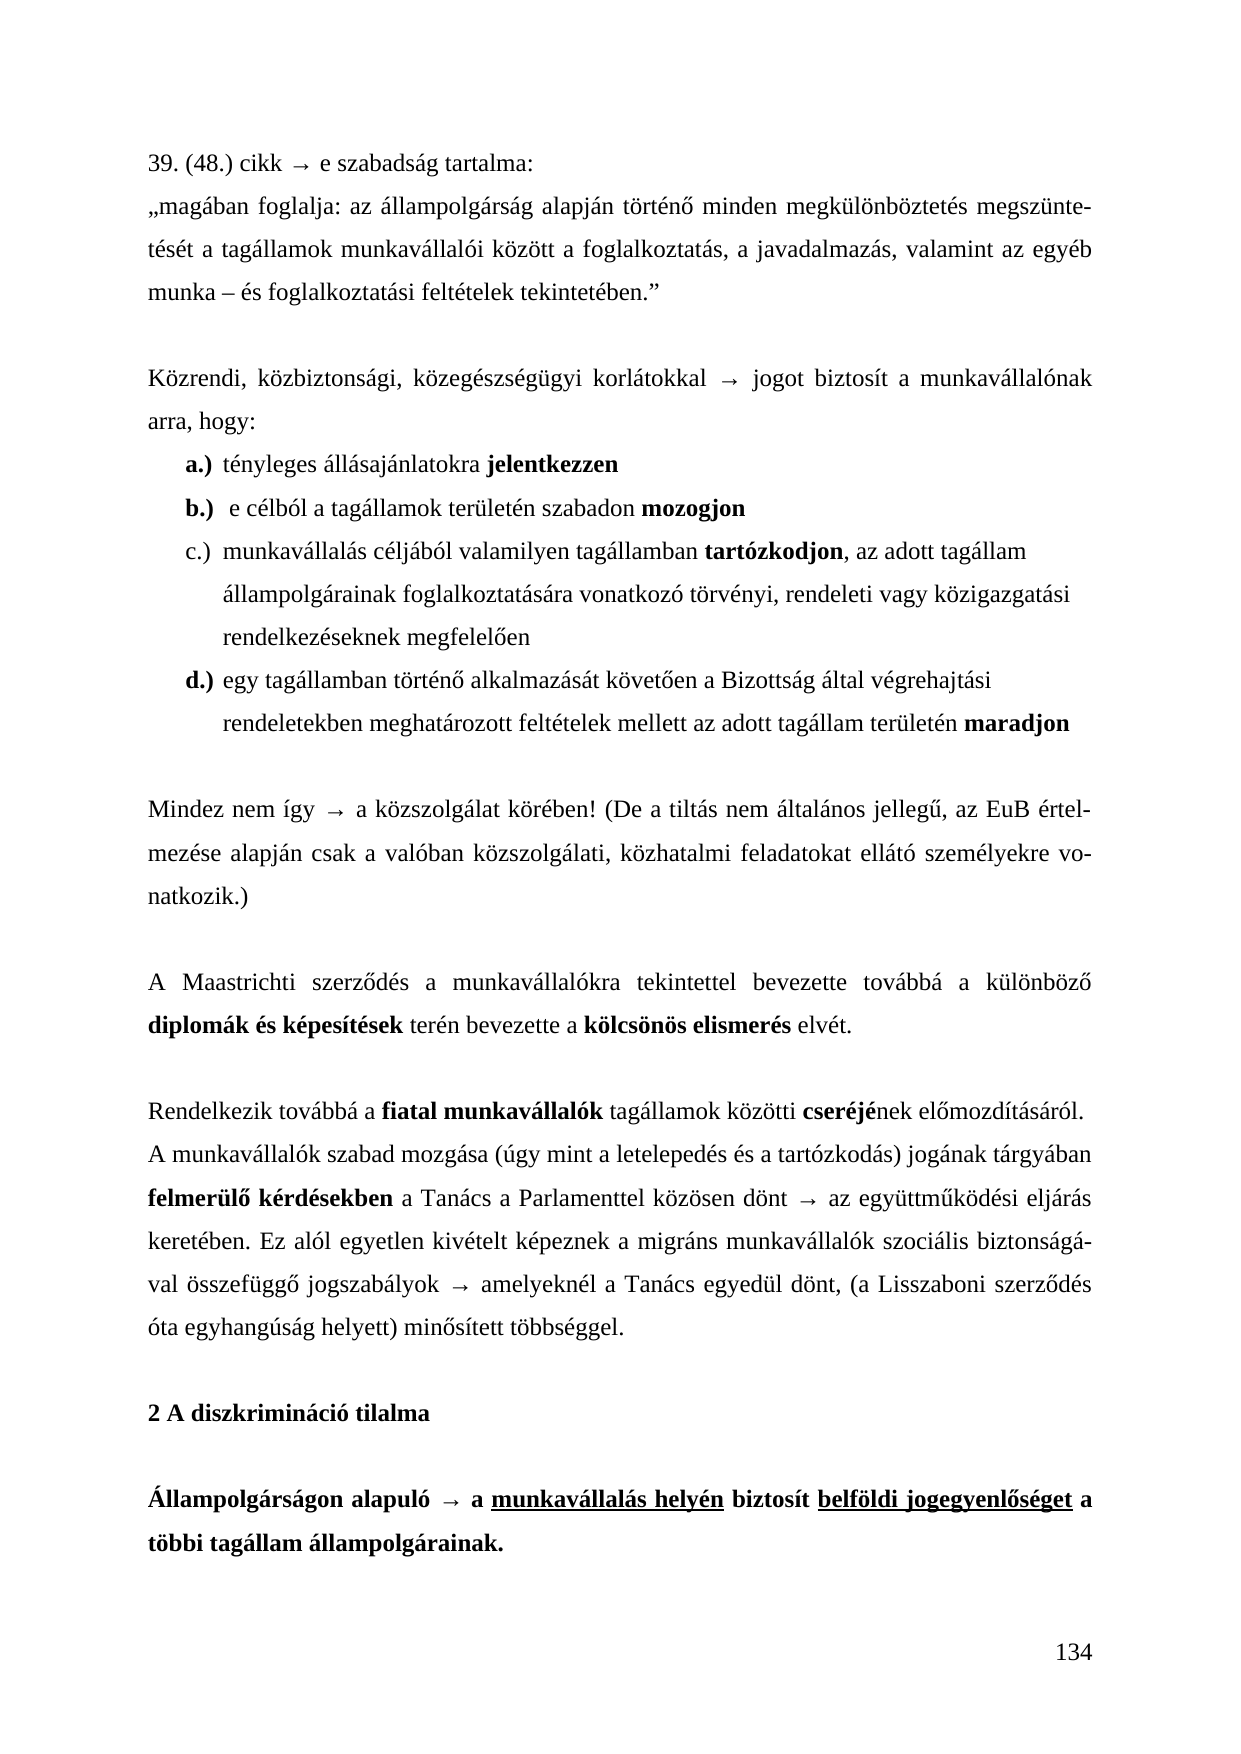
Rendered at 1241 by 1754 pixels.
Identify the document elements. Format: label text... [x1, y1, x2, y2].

text Állampolgárságon alapuló → a munkavállalás helyén biztosít belföldi jogegyenlőséget a többi tagállam állampolgárainak. [148, 1484, 1093, 1556]
list munkavállalás céljából valamilyen tagállamban tartózkodjon, az adott tagállam állampolgárainak foglalkoztatására vonatkozó törvényi, rendeleti vagy közigazgatási rendelkezéseknek megfelelően [185, 536, 1093, 651]
text Rendelkezik továbbá a fiatal munkavállalók tagállamok közötti cseréjének előmozdításáról. [148, 1096, 1093, 1125]
text 39. (48.) cikk → e szabadság tartalma: [148, 148, 1093, 176]
text 2 A diszkrimináció tilalma [148, 1398, 1093, 1427]
text Mindez nem így → a közszolgálat körében! (De a tiltás nem általános jellegű, az EuB értel-mezése alapján csak a valóban közszolgálati, közhatalmi feladatokat ellátó személyekre vo-natkozik.) [148, 794, 1093, 909]
list e célból a tagállamok területén szabadon mozogjon [185, 493, 1093, 521]
text Közrendi, közbiztonsági, közegészségügyi korlátokkal → jogot biztosít a munkavállalónak arra, hogy: [148, 363, 1093, 435]
text A Maastrichti szerződés a munkavállalókra tekintettel bevezette továbbá a különböző diplomák és képesítések terén bevezette a kölcsönös elismerés elvét. [148, 967, 1093, 1039]
list tényleges állásajánlatokra jelentkezzen [185, 449, 1093, 478]
text A munkavállalók szabad mozgása (úgy mint a letelepedés és a tartózkodás) jogának tárgyában felmerülő kérdésekben a Tanács a Parlamenttel közösen dönt → az együttműködési eljárás keretében. Ez alól egyetlen kivételt képeznek a migráns munkavállalók szociális biztonságá- val összefüggő jogszabályok → amelyeknél a Tanács egyedül dönt, (a Lisszaboni szerződés óta egyhangúság helyett) minősített többséggel. [148, 1139, 1093, 1341]
text „magában foglalja: az állampolgárság alapján történő minden megkülönböztetés megszünte- tését a tagállamok munkavállalói között a foglalkoztatás, a javadalmazás, valamint az egyéb munka – és foglalkoztatási feltételek tekintetében.” [148, 191, 1093, 306]
list egy tagállamban történő alkalmazását követően a Bizottság által végrehajtási rendeletekben meghatározott feltételek mellett az adott tagállam területén maradjon [185, 665, 1093, 737]
